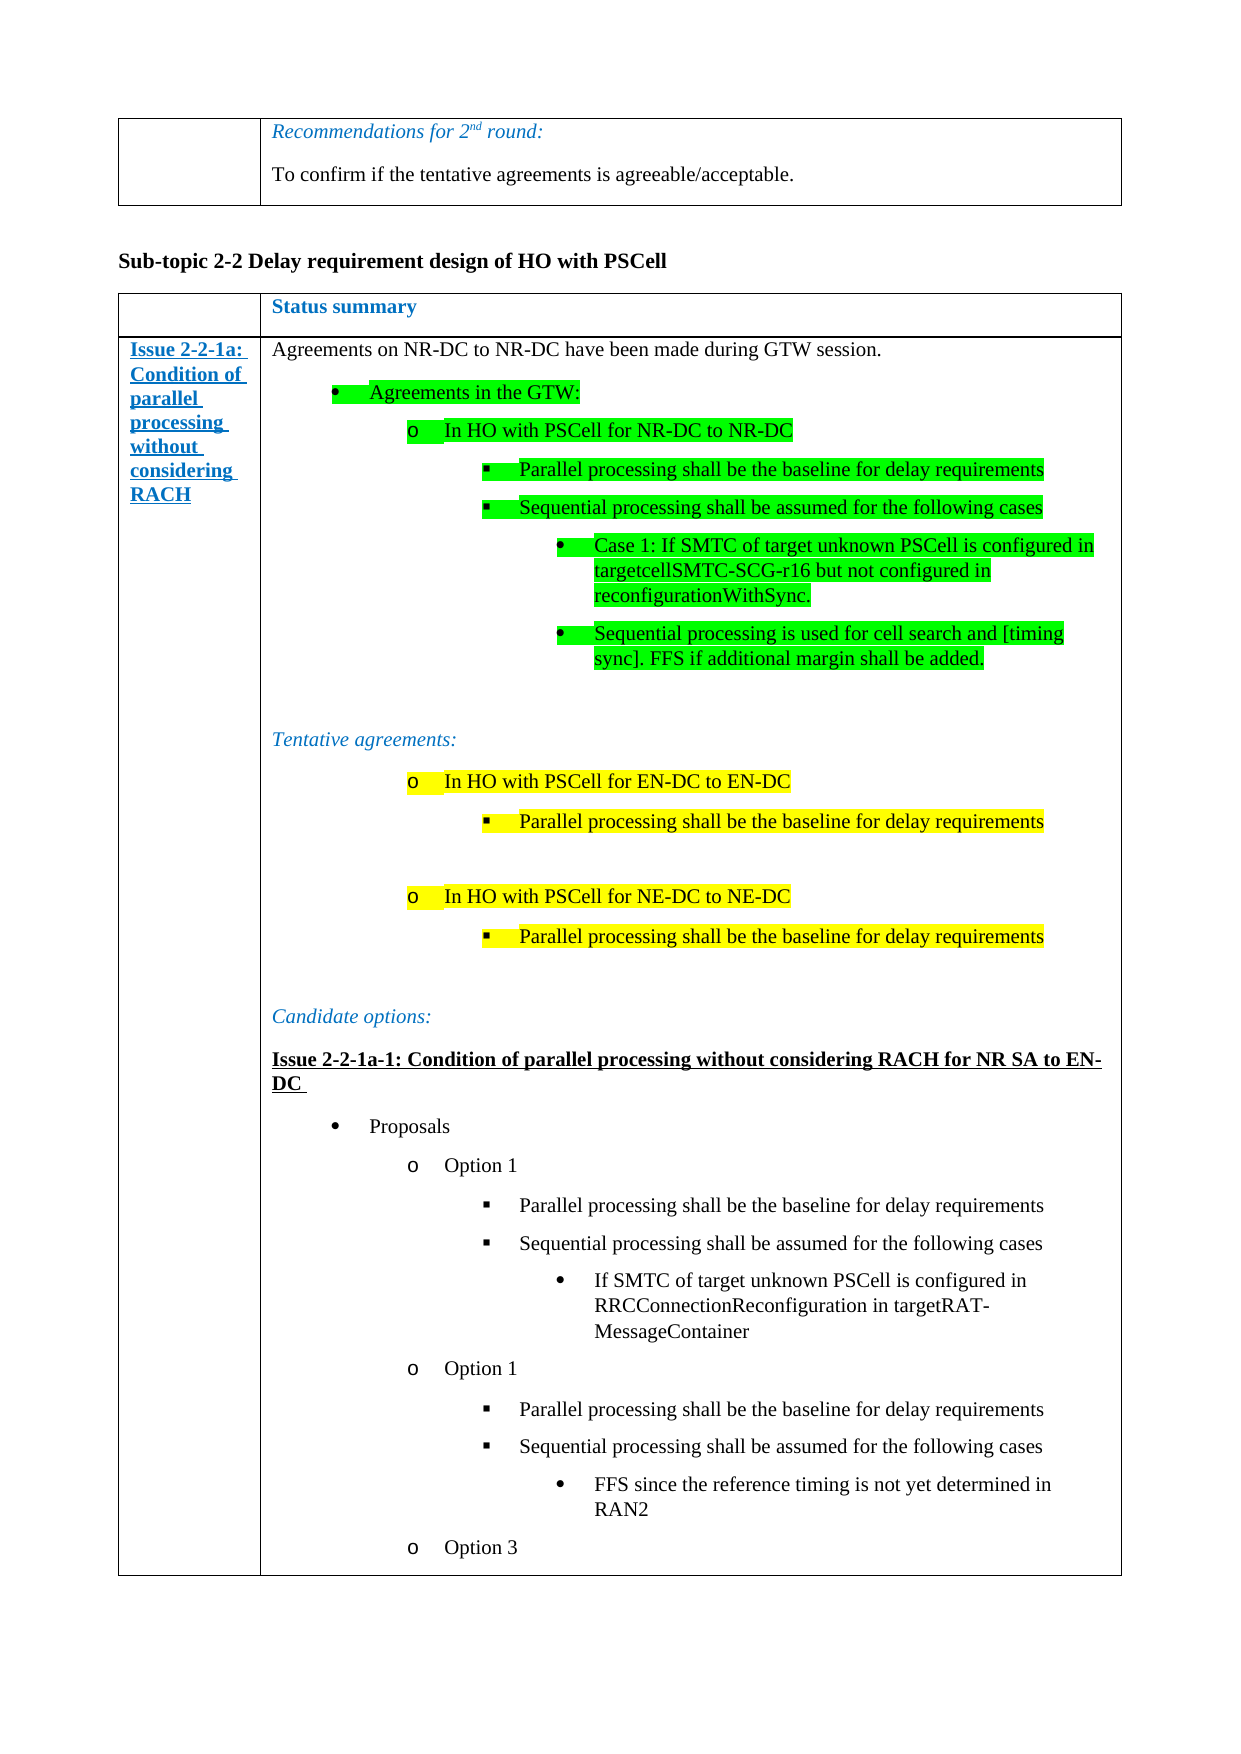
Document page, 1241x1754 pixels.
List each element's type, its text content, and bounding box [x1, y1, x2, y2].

table_header [119, 294, 260, 336]
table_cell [119, 338, 260, 1575]
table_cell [261, 338, 1121, 1575]
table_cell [261, 119, 1121, 205]
text Sub-topic 2-2 Delay requirement design of HO with PSCell [118, 248, 1122, 274]
table_header Status summary [261, 294, 1121, 336]
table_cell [119, 119, 260, 205]
